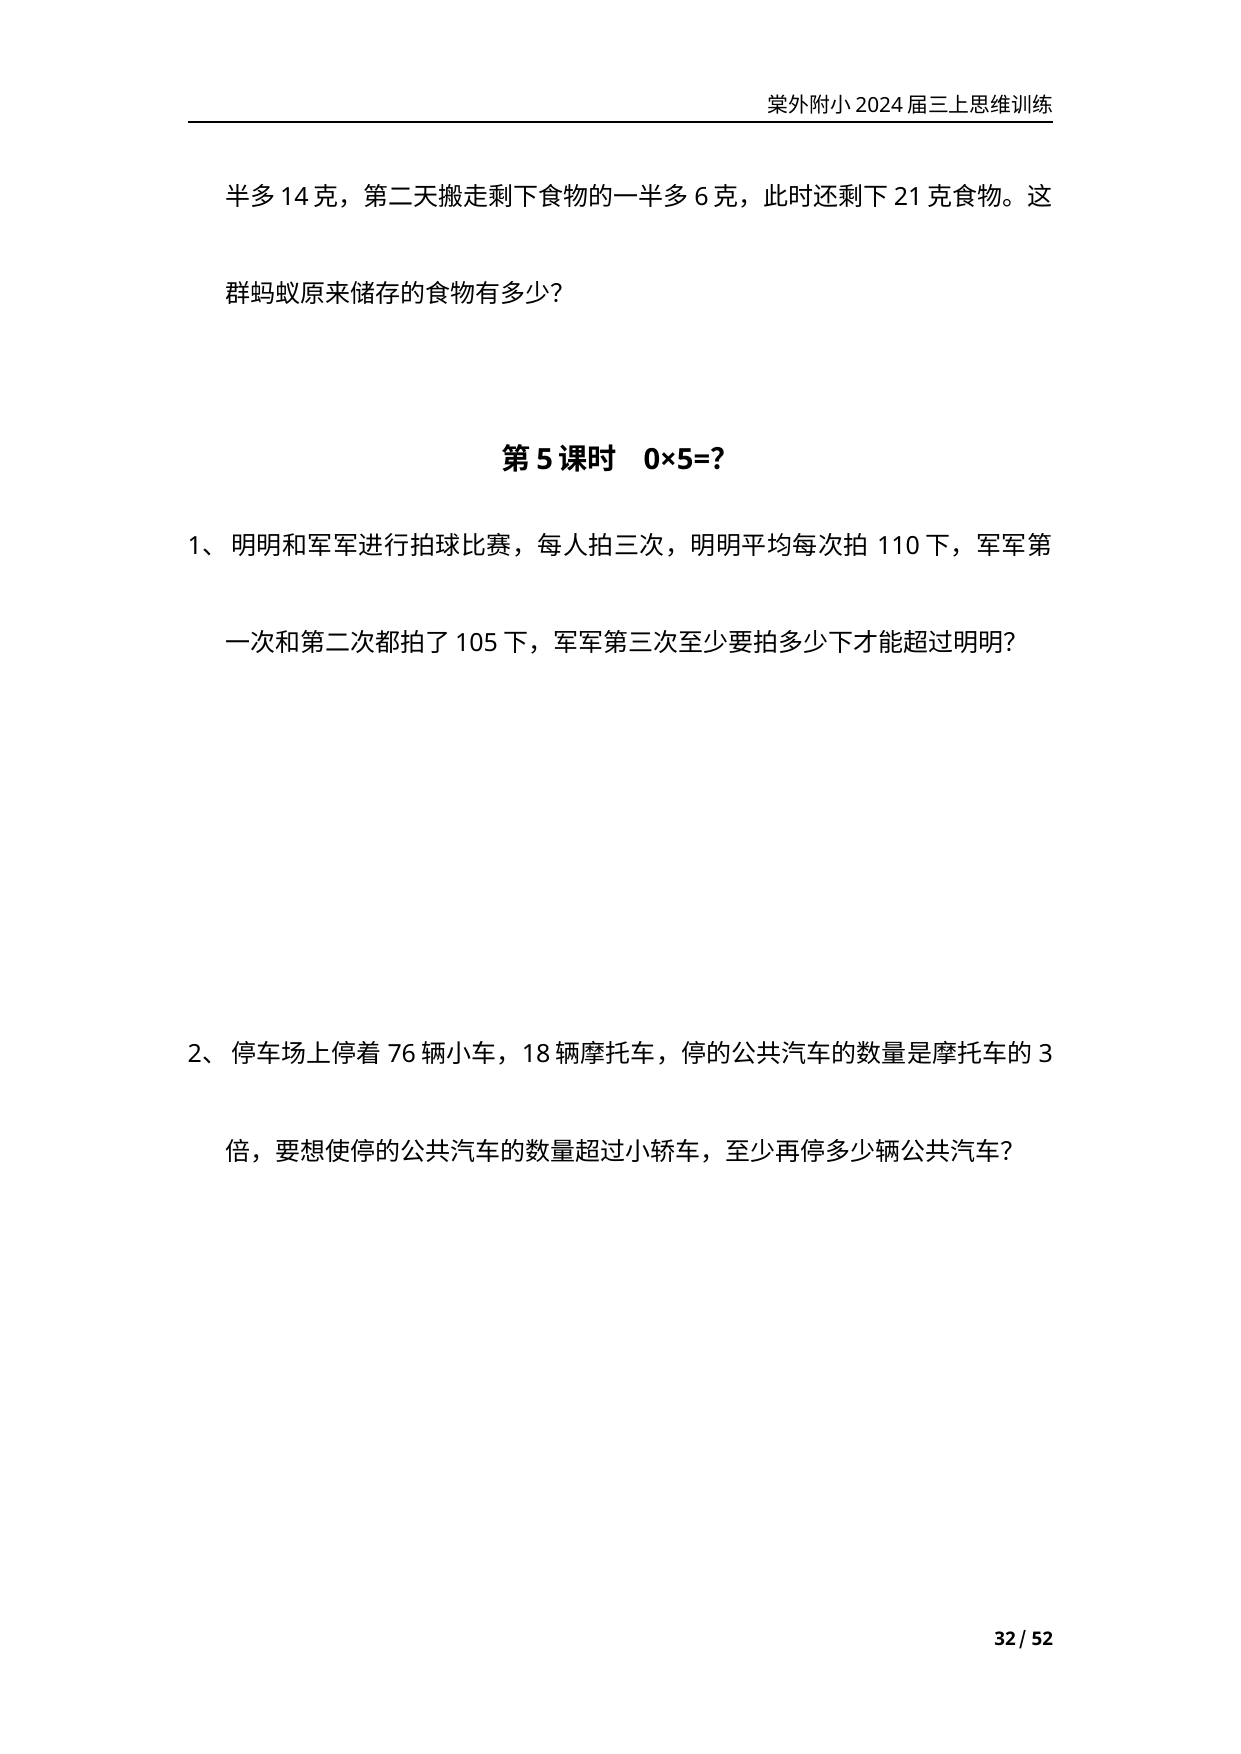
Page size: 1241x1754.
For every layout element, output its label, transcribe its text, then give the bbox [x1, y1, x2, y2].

list 停车场上停着76辆小车，18辆摩托车，停的公共汽车的数量是摩托车的3倍，要想使停的公共汽车的数量超过小轿车，至少再停多少辆公共汽车？ [187, 1019, 1053, 1182]
list 明明和军军进行拍球比赛，每人拍三次，明明平均每次拍110下，军军第一次和第二次都拍了105下，军军第三次至少要拍多少下才能超过明明？ [187, 511, 1053, 673]
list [187, 162, 1053, 324]
text 第5课时 0×5=？ [187, 424, 1053, 489]
